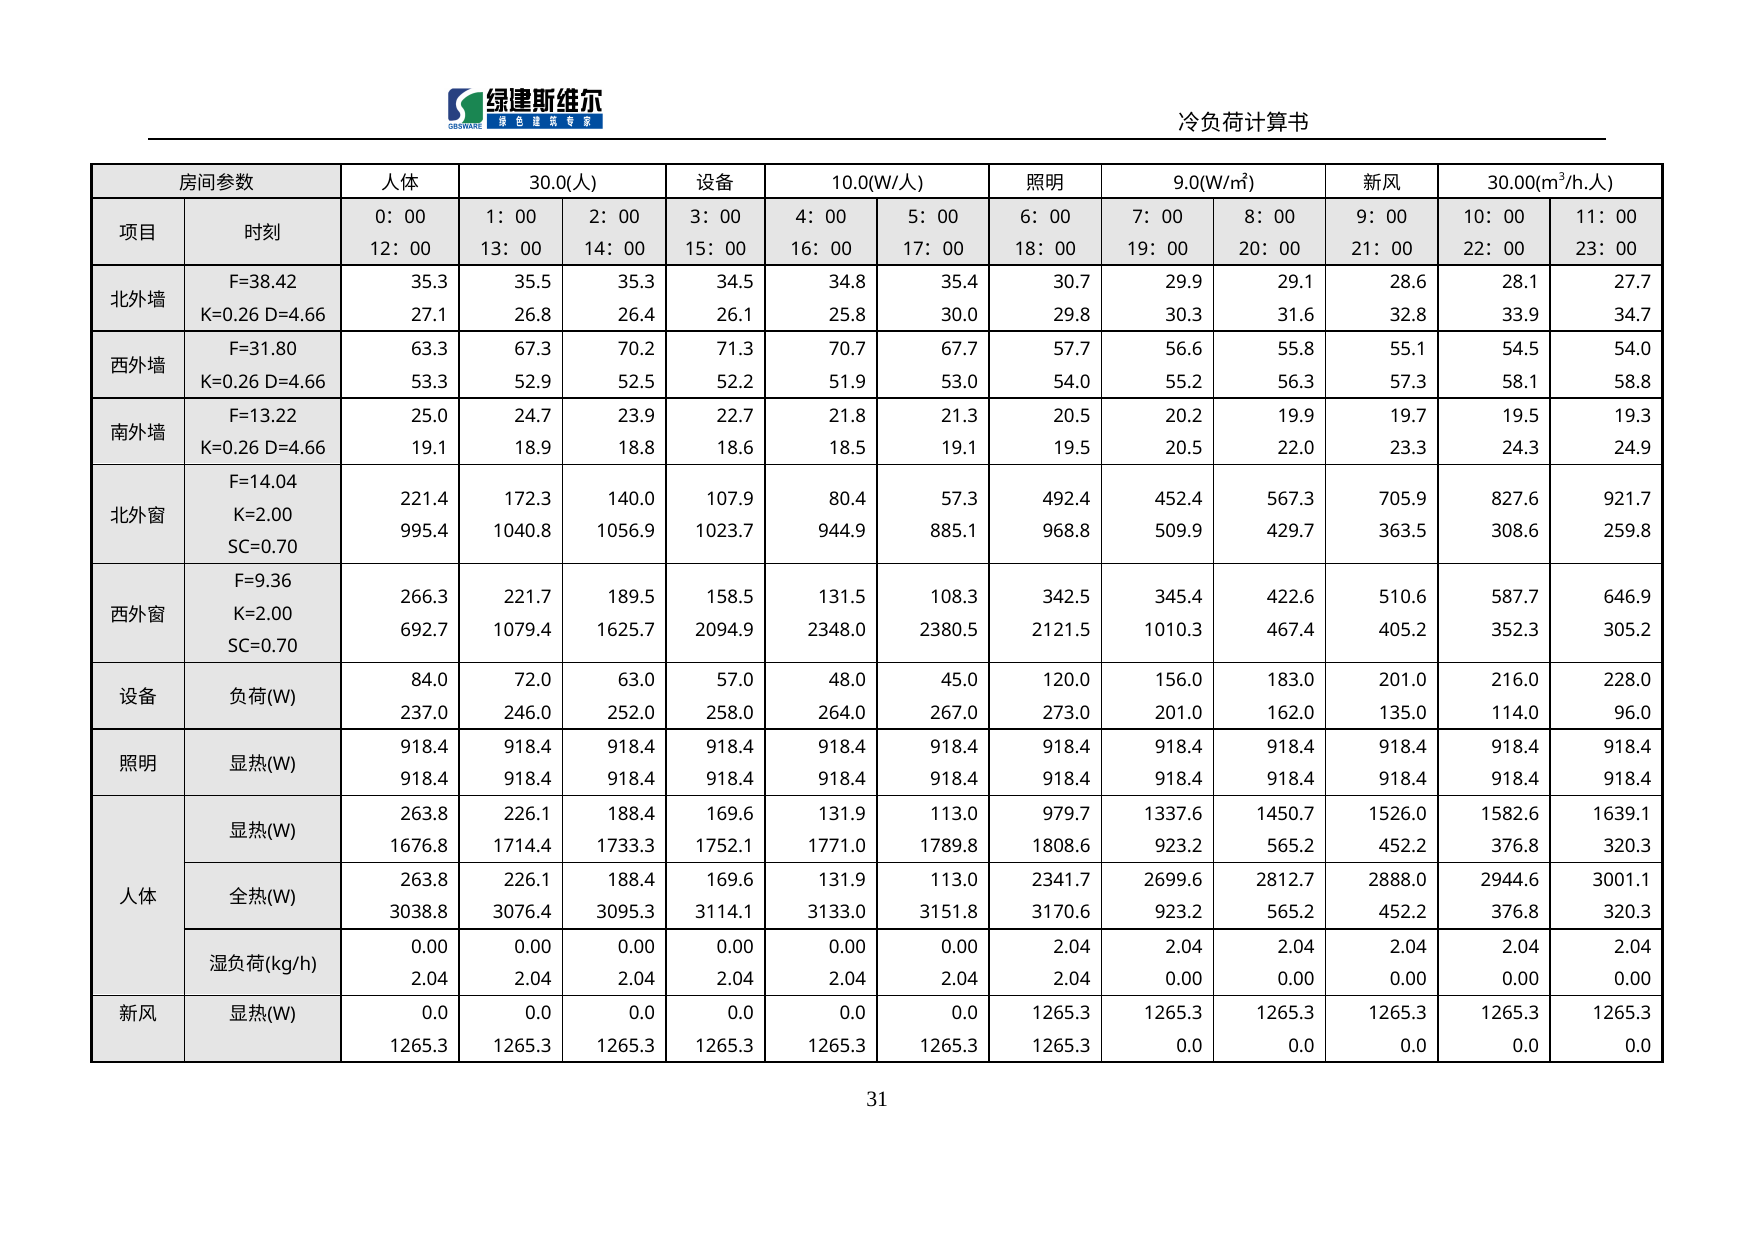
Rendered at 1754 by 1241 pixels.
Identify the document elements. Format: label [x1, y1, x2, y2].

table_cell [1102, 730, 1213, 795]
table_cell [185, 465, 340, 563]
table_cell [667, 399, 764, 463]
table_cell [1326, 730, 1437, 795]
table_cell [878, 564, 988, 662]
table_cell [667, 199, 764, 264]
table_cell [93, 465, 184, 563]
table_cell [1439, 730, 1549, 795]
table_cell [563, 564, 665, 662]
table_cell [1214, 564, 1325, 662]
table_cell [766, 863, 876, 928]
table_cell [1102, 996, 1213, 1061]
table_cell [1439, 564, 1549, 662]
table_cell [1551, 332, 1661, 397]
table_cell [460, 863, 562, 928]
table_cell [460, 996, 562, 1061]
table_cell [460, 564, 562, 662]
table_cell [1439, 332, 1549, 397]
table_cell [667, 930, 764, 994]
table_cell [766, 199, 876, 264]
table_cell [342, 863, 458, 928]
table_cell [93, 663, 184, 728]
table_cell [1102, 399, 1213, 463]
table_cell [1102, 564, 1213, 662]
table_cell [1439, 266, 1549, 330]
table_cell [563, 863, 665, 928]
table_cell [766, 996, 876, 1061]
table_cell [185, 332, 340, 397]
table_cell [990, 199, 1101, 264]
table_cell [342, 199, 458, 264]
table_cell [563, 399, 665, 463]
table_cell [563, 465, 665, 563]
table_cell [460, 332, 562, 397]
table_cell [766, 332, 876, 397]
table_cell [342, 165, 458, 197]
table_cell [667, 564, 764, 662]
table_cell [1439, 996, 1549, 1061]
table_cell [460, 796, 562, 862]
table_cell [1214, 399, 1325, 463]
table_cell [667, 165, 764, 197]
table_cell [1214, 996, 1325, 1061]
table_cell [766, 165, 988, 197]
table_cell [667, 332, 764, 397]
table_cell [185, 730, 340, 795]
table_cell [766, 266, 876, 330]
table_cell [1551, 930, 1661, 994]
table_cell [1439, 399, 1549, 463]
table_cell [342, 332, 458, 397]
picture [444, 88, 604, 130]
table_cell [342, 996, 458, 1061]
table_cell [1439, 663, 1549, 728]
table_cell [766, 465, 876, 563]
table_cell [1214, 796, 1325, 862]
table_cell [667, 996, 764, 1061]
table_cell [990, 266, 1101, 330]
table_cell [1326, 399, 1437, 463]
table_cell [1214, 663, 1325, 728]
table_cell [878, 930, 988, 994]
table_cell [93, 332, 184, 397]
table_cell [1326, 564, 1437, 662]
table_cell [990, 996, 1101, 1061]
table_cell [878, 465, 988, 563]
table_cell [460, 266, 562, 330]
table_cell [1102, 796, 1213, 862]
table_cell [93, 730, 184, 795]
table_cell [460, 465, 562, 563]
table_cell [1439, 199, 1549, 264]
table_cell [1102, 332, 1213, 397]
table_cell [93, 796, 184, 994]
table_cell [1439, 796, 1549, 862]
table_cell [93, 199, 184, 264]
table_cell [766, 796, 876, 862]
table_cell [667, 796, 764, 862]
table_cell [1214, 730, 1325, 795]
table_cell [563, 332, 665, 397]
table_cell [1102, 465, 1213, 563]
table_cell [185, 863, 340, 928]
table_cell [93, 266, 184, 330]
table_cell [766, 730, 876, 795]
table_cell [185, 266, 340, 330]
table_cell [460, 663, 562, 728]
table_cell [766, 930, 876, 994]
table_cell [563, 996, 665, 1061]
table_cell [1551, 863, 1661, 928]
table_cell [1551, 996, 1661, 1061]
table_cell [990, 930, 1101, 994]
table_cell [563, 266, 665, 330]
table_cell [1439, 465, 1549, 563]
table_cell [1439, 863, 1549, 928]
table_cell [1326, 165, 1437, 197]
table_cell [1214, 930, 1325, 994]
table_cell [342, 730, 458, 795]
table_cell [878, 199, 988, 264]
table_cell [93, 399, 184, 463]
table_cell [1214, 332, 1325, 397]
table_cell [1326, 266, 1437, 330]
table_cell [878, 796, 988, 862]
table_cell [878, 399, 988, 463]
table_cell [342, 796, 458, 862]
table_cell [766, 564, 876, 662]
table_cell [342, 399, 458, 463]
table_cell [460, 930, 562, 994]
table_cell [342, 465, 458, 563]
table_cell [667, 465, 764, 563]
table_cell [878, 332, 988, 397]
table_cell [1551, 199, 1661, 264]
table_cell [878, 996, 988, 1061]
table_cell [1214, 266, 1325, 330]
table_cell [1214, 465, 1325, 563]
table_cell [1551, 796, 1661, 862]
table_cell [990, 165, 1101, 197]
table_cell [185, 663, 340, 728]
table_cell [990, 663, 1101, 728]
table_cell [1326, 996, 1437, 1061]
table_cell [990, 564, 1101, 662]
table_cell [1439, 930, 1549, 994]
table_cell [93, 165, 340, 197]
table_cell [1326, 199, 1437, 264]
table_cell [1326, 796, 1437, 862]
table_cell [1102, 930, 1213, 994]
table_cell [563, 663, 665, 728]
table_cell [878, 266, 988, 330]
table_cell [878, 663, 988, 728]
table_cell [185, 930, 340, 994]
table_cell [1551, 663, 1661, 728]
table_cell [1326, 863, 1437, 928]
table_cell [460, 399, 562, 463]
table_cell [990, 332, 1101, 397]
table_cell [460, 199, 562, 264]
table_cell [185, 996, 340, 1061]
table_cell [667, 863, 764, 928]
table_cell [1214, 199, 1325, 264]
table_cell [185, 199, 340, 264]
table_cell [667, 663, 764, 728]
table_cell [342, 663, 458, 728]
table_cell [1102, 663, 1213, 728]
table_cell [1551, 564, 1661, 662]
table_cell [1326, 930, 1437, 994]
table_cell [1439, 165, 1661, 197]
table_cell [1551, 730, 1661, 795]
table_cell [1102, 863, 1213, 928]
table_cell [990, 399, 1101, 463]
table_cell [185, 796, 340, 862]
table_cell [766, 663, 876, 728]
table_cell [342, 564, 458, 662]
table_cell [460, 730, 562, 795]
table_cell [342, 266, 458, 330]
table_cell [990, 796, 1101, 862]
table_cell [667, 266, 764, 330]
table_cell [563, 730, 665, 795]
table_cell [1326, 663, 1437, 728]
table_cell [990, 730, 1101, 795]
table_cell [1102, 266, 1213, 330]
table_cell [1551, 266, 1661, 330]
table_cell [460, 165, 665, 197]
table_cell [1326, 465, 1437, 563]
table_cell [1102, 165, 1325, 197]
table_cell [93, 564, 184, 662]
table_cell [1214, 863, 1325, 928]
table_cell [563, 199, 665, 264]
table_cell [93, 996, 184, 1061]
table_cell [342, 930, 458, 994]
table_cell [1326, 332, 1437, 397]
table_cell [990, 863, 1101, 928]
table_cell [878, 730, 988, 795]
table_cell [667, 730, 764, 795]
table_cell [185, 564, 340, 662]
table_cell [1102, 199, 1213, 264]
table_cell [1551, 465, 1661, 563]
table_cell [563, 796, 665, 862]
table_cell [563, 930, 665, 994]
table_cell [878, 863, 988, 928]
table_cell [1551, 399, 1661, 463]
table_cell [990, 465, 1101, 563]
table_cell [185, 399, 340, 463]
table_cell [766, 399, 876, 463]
